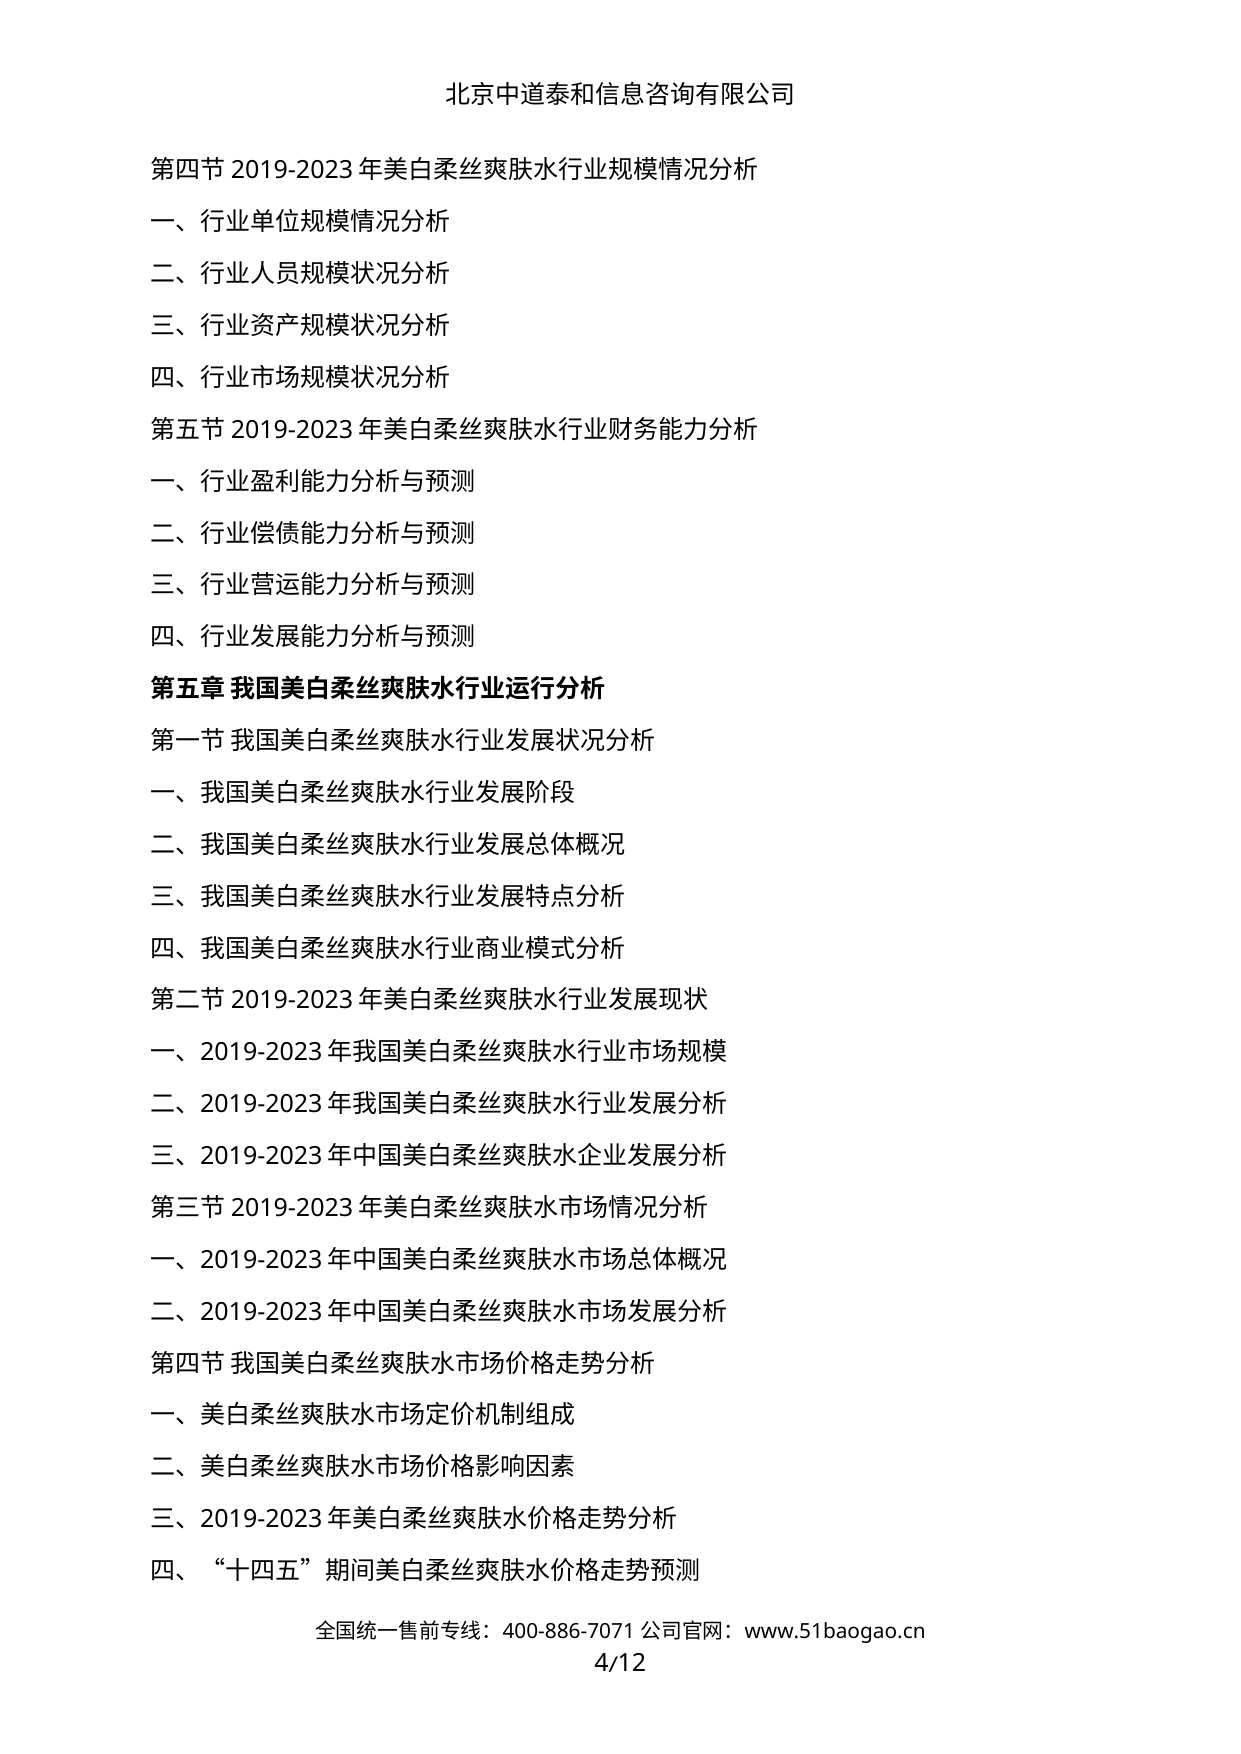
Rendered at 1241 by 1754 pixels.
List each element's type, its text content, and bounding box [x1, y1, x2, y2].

text 三、行业资产规模状况分析 [150, 306, 1090, 342]
text 一、2019-2023年我国美白柔丝爽肤水行业市场规模 [150, 1032, 1090, 1068]
text 三、我国美白柔丝爽肤水行业发展特点分析 [150, 876, 1090, 912]
text 四、行业市场规模状况分析 [150, 357, 1090, 394]
text 二、2019-2023年我国美白柔丝爽肤水行业发展分析 [150, 1084, 1090, 1120]
text 二、2019-2023年中国美白柔丝爽肤水市场发展分析 [150, 1291, 1090, 1327]
text 二、美白柔丝爽肤水市场价格影响因素 [150, 1447, 1090, 1483]
text 三、行业营运能力分析与预测 [150, 565, 1090, 601]
text 第四节 我国美白柔丝爽肤水市场价格走势分析 [150, 1343, 1090, 1379]
text 一、2019-2023年中国美白柔丝爽肤水市场总体概况 [150, 1239, 1090, 1276]
text 第三节 2019-2023年美白柔丝爽肤水市场情况分析 [150, 1187, 1090, 1224]
text 三、2019-2023年中国美白柔丝爽肤水企业发展分析 [150, 1136, 1090, 1172]
text 四、行业发展能力分析与预测 [150, 617, 1090, 653]
text 二、行业偿债能力分析与预测 [150, 513, 1090, 549]
text 三、2019-2023年美白柔丝爽肤水价格走势分析 [150, 1499, 1090, 1535]
text 一、美白柔丝爽肤水市场定价机制组成 [150, 1395, 1090, 1431]
text 第一节 我国美白柔丝爽肤水行业发展状况分析 [150, 721, 1090, 757]
text 四、我国美白柔丝爽肤水行业商业模式分析 [150, 928, 1090, 964]
text 二、我国美白柔丝爽肤水行业发展总体概况 [150, 824, 1090, 861]
text 一、我国美白柔丝爽肤水行业发展阶段 [150, 772, 1090, 809]
text 第二节 2019-2023年美白柔丝爽肤水行业发展现状 [150, 980, 1090, 1016]
text 一、行业盈利能力分析与预测 [150, 461, 1090, 497]
text 第四节 2019-2023年美白柔丝爽肤水行业规模情况分析 [150, 150, 1090, 186]
text 二、行业人员规模状况分析 [150, 254, 1090, 290]
text 一、行业单位规模情况分析 [150, 202, 1090, 238]
text 第五节 2019-2023年美白柔丝爽肤水行业财务能力分析 [150, 409, 1090, 446]
text 第五章 我国美白柔丝爽肤水行业运行分析 [150, 669, 1090, 705]
text 四、“十四五”期间美白柔丝爽肤水价格走势预测 [150, 1551, 1090, 1587]
